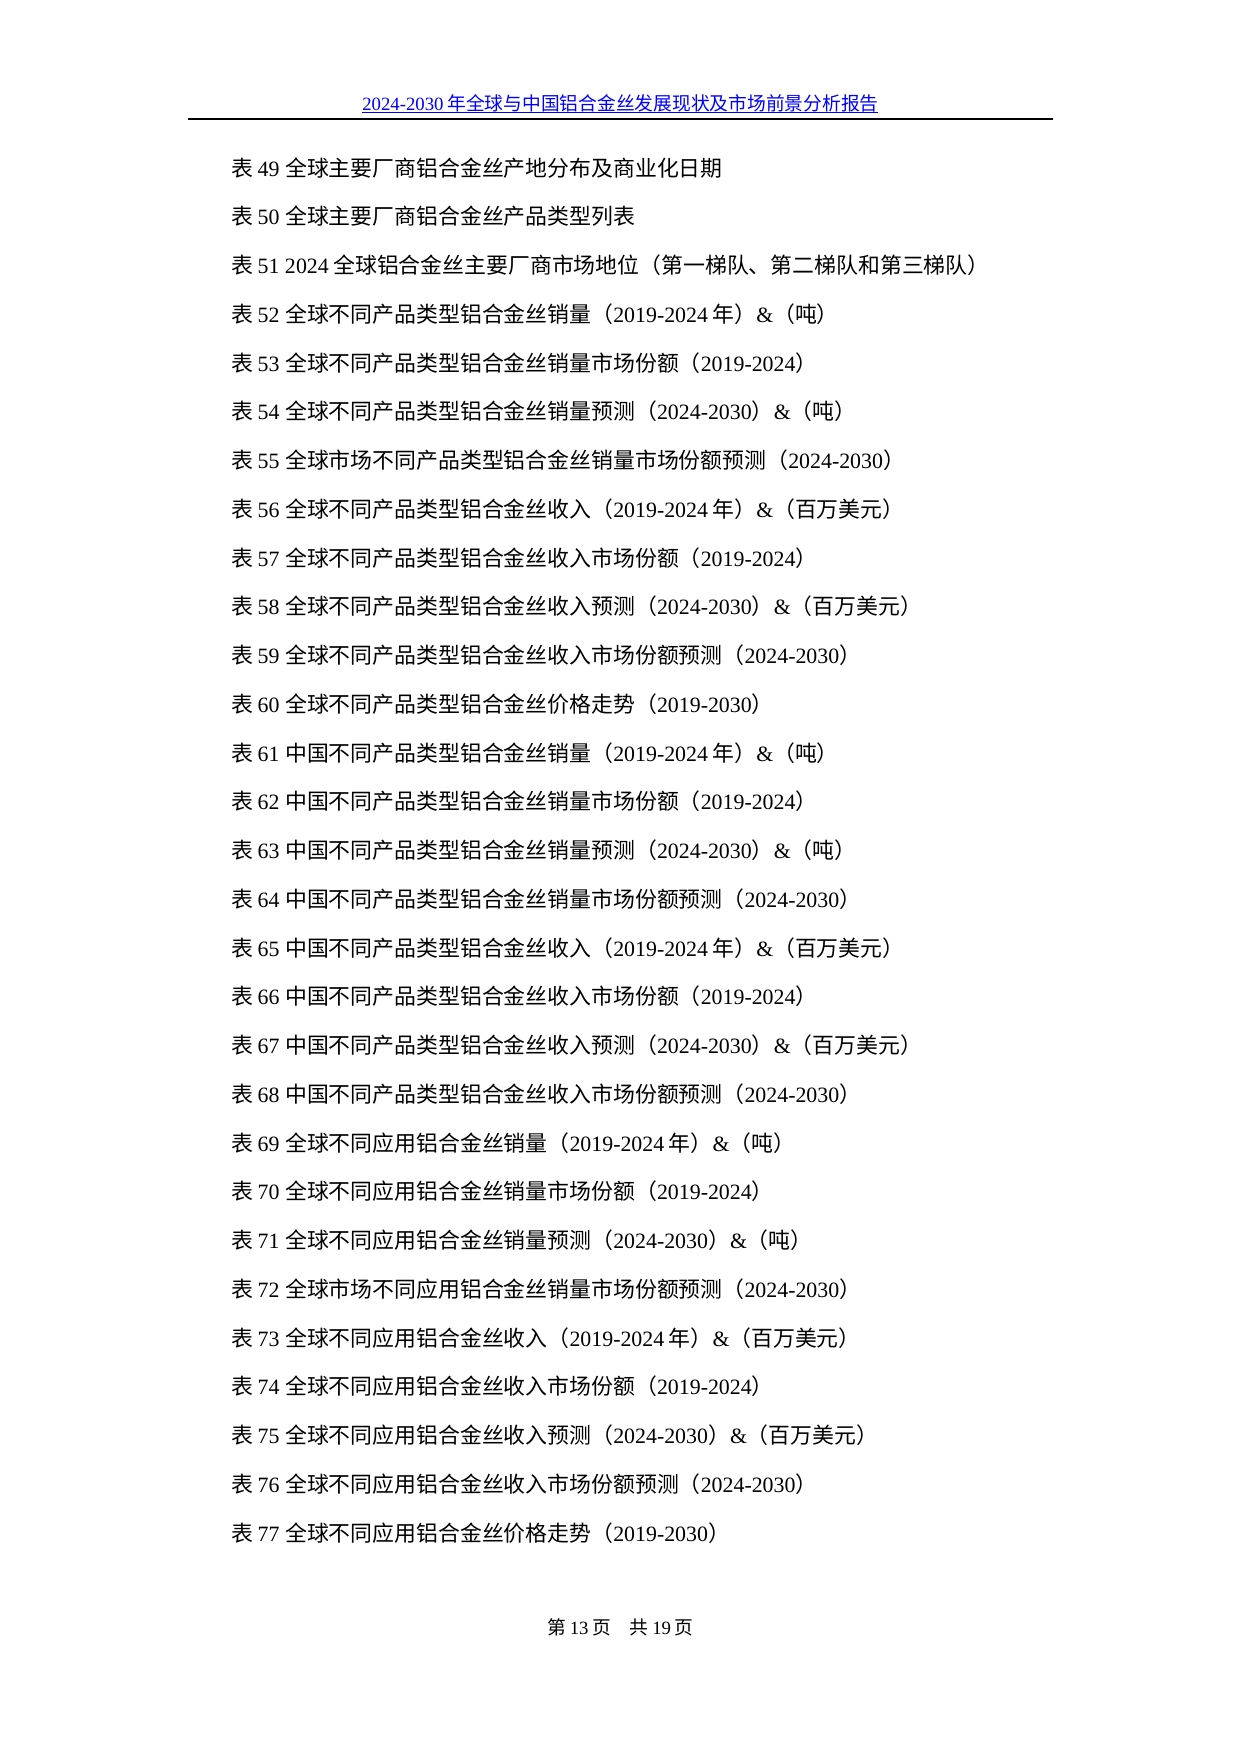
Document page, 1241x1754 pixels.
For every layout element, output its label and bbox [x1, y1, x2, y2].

text [187, 150, 1053, 1548]
